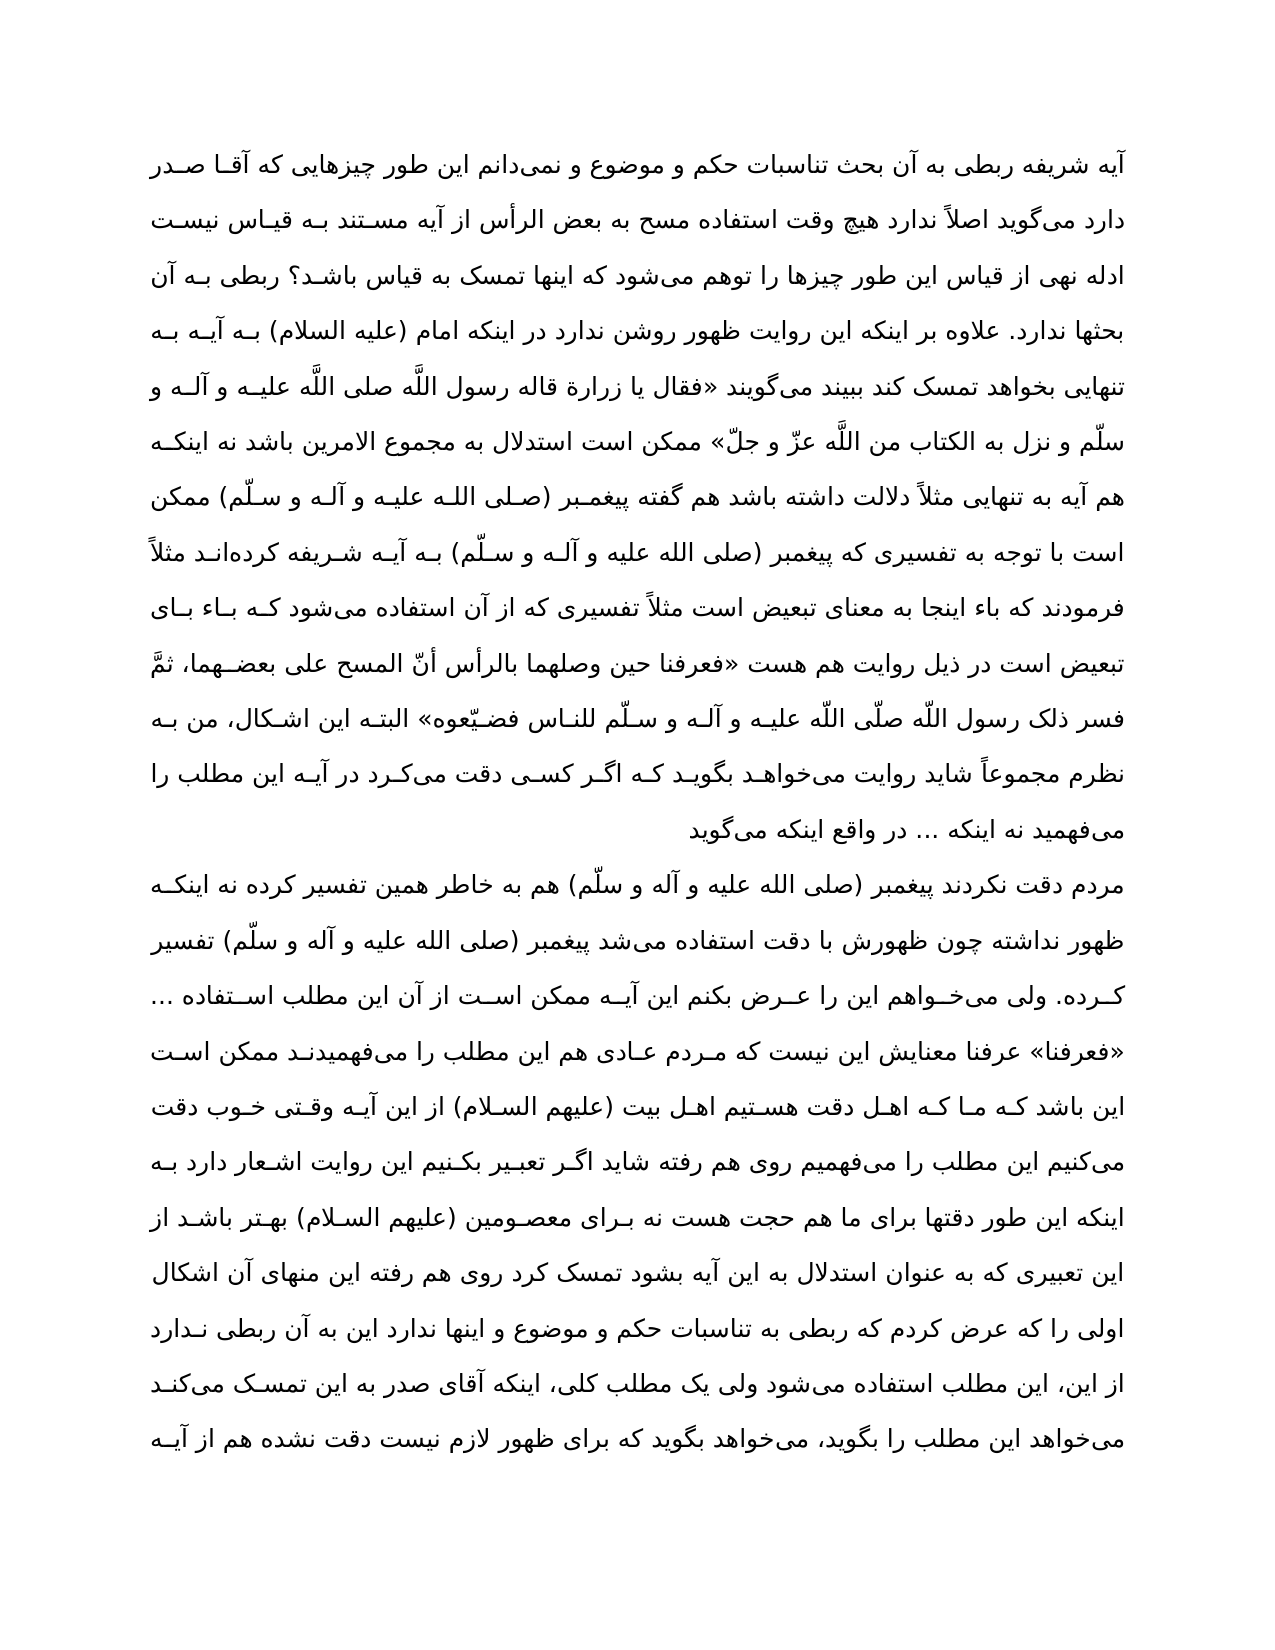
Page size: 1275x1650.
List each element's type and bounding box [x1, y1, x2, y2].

text [150, 150, 1125, 844]
text [150, 870, 1125, 1454]
